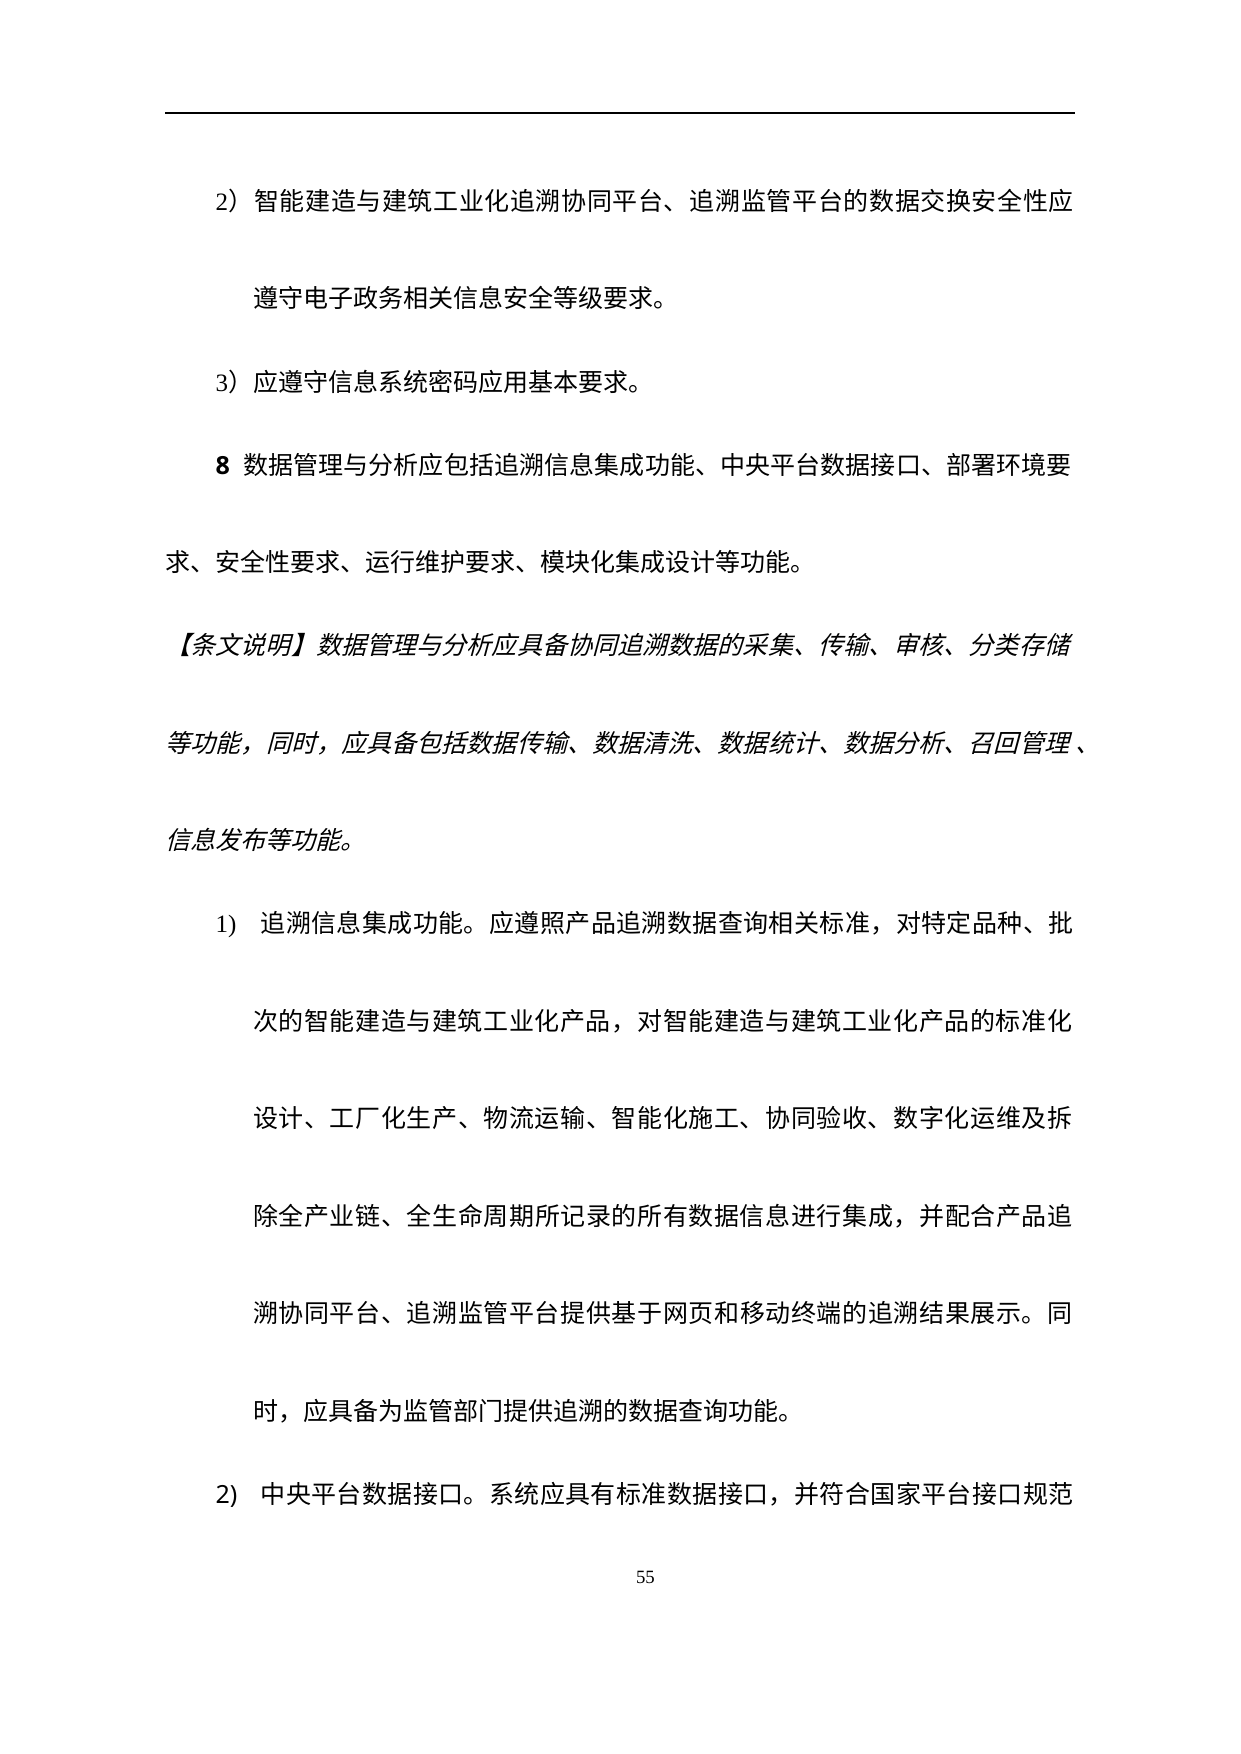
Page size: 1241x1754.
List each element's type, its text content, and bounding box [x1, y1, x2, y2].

text 【条文说明】数据管理与分析应具备协同追溯数据的采集、传输、审核、分类存储等功能，同时，应具备包括数据传输、数据清洗、数据统计、数据分析、召回管理、信息发布等功能。 [165, 611, 1075, 871]
text 2）智能建造与建筑工业化追溯协同平台、追溯监管平台的数据交换安全性应遵守电子政务相关信息安全等级要求。 [215, 167, 1075, 329]
text 8 数据管理与分析应包括追溯信息集成功能、中央平台数据接口、部署环境要求、安全性要求、运行维护要求、模块化集成设计等功能。 [165, 431, 1075, 593]
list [215, 1460, 1075, 1525]
list 追溯信息集成功能。应遵照产品追溯数据查询相关标准，对特定品种、批次的智能建造与建筑工业化产品，对智能建造与建筑工业化产品的标准化设计、工厂化生产、物流运输、智能化施工、协同验收、数字化运维及拆除全产业链、全生命周期所记录的所有数据信息进行集成，并配合产品追溯协同平台、追溯监管平台提供基于网页和移动终端的追溯结果展示。同时，应具备为监管部门提供追溯的数据查询功能。 [215, 889, 1075, 1442]
text 3）应遵守信息系统密码应用基本要求。 [215, 348, 1075, 413]
